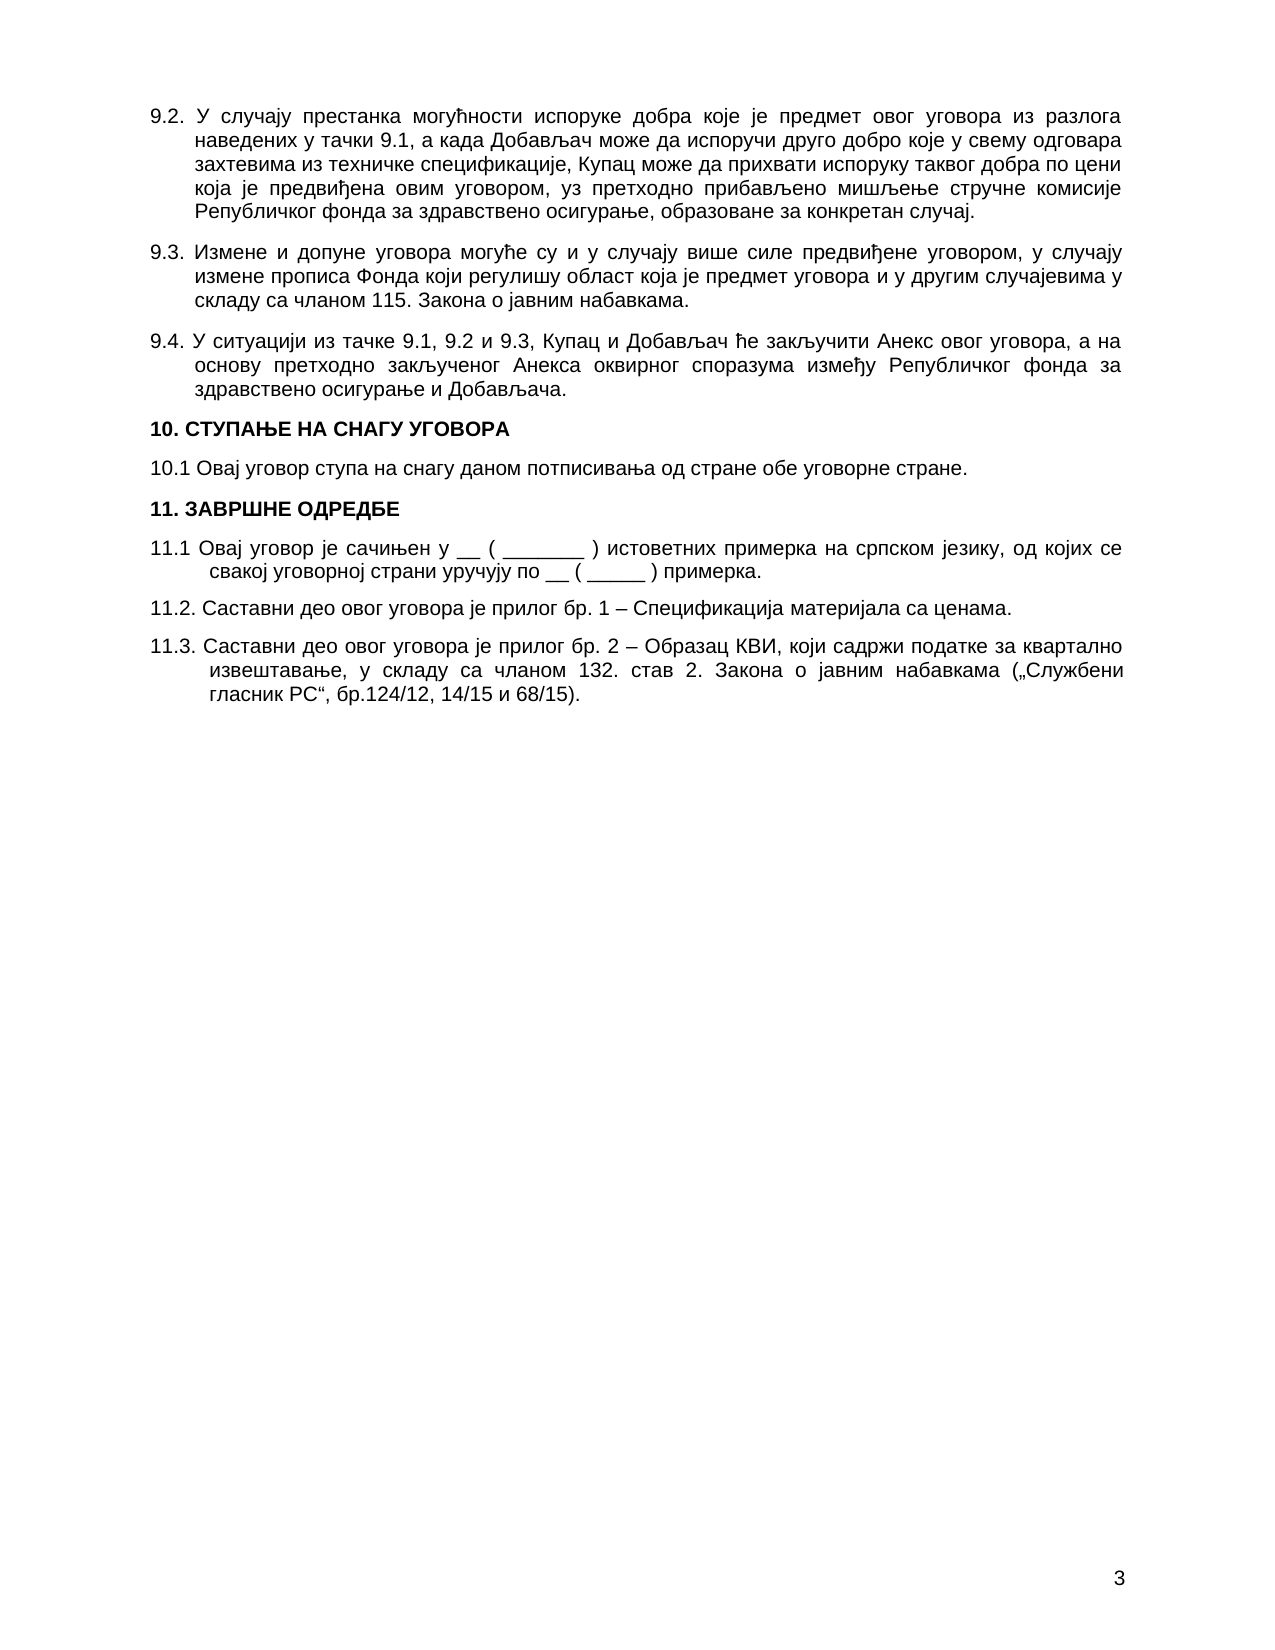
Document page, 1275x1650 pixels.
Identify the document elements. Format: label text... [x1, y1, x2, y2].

text 10. СТУПАЊЕ НА СНАГУ УГОВОРА [150, 417, 1123, 441]
text 9.2. У случају престанка могућности испоруке добра које је предмет овог уговора из разлога наведених у тачки 9.1, а када Добављач може да испоручи друго добро које у свему одговара захтевима из техничке спецификације, Купац може да прихвати испоруку таквог добра по цени која је предвиђена овим уговором, уз претходно прибављено мишљење стручне комисије Републичког фонда за здравствено осигурање, образоване за конкретан случај. [150, 103, 1123, 223]
text 11.1 Овај уговор је сачињен у __ ( _______ ) истоветних примерка на српском језику, од којих се свакој уговорној страни уручују по __ ( _____ ) примерка. [150, 538, 1125, 583]
text 11.3. Саставни део овог уговора је прилог бр. 2 – Образац КВИ, који садржи податке за квартално извештавање, у складу са чланом 132. став 2. Закона о јавним набавкама („Службени гласник РС“, бр.124/12, 14/15 и 68/15). [150, 634, 1125, 706]
text 9.3. Измене и допуне уговора могуће су и у случају више силе предвиђене уговором, у случају измене прописа Фонда који регулишу област која је предмет уговора и у другим случајевима у складу са чланом 115. Закона о јавним набавкама. [150, 240, 1123, 312]
text 10.1 Овај уговор ступа на снагу даном потписивања од стране обе уговорне стране. [150, 458, 1125, 480]
text 9.4. У ситуацији из тачке 9.1, 9.2 и 9.3, Купац и Добављач ће закључити Анекс овог уговора, а на основу претходно закљученог Анекса оквирног споразума између Републичког фонда за здравствено осигурање и Добављача. [150, 328, 1123, 400]
text 11. ЗАВРШНЕ ОДРЕДБЕ [150, 497, 1123, 521]
text 11.2. Саставни део овог уговора је прилог бр. 1 – Спецификација материјала са ценама. [150, 597, 1125, 620]
